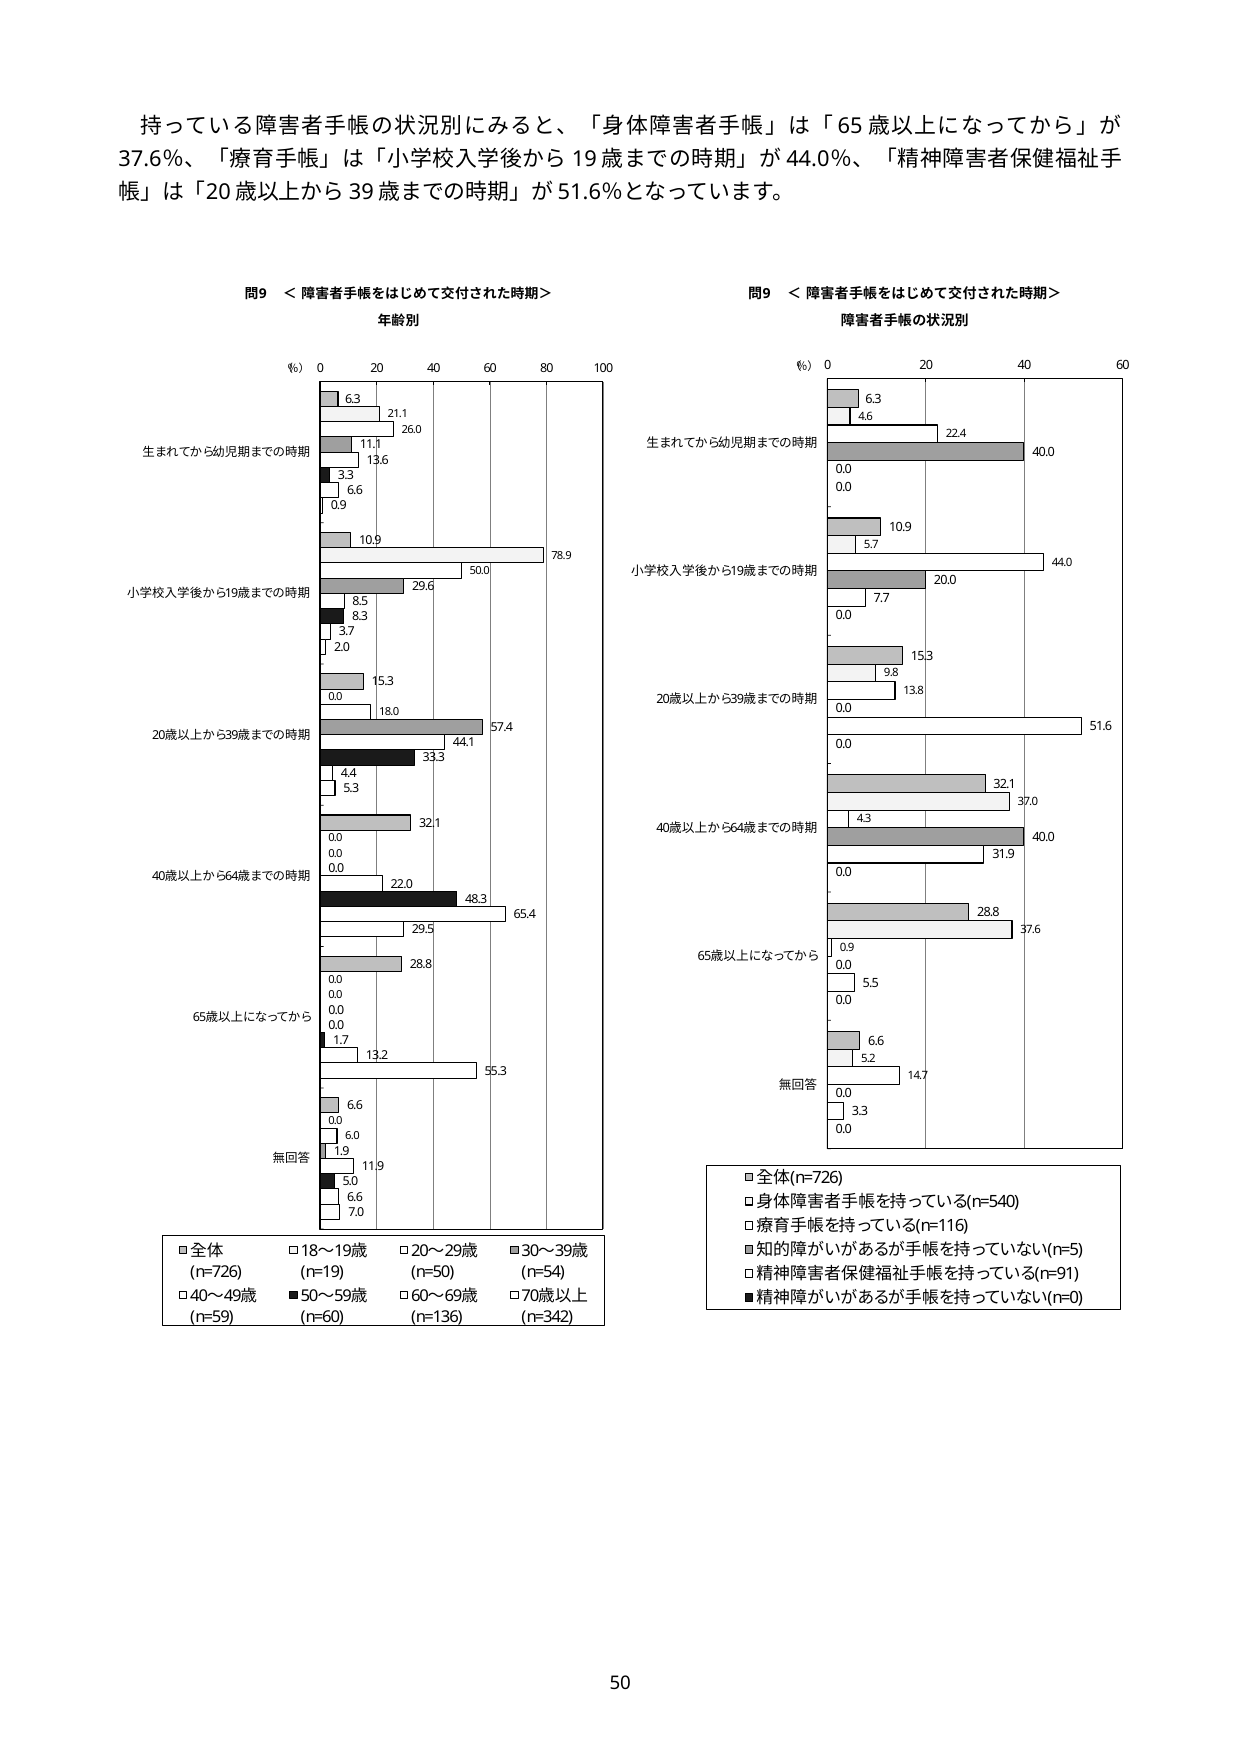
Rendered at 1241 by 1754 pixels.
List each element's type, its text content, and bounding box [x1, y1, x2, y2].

text 持っている障害者手帳の状況別にみると、「身体障害者手帳」は「65歳以上になってから」が37.6％、「療育手帳」は「小学校入学後から19歳までの時期」が44.0％、「精神障害者保健福祉手帳」は「20歳以上から39歳までの時期」が51.6％となっています。 [118, 106, 1122, 206]
